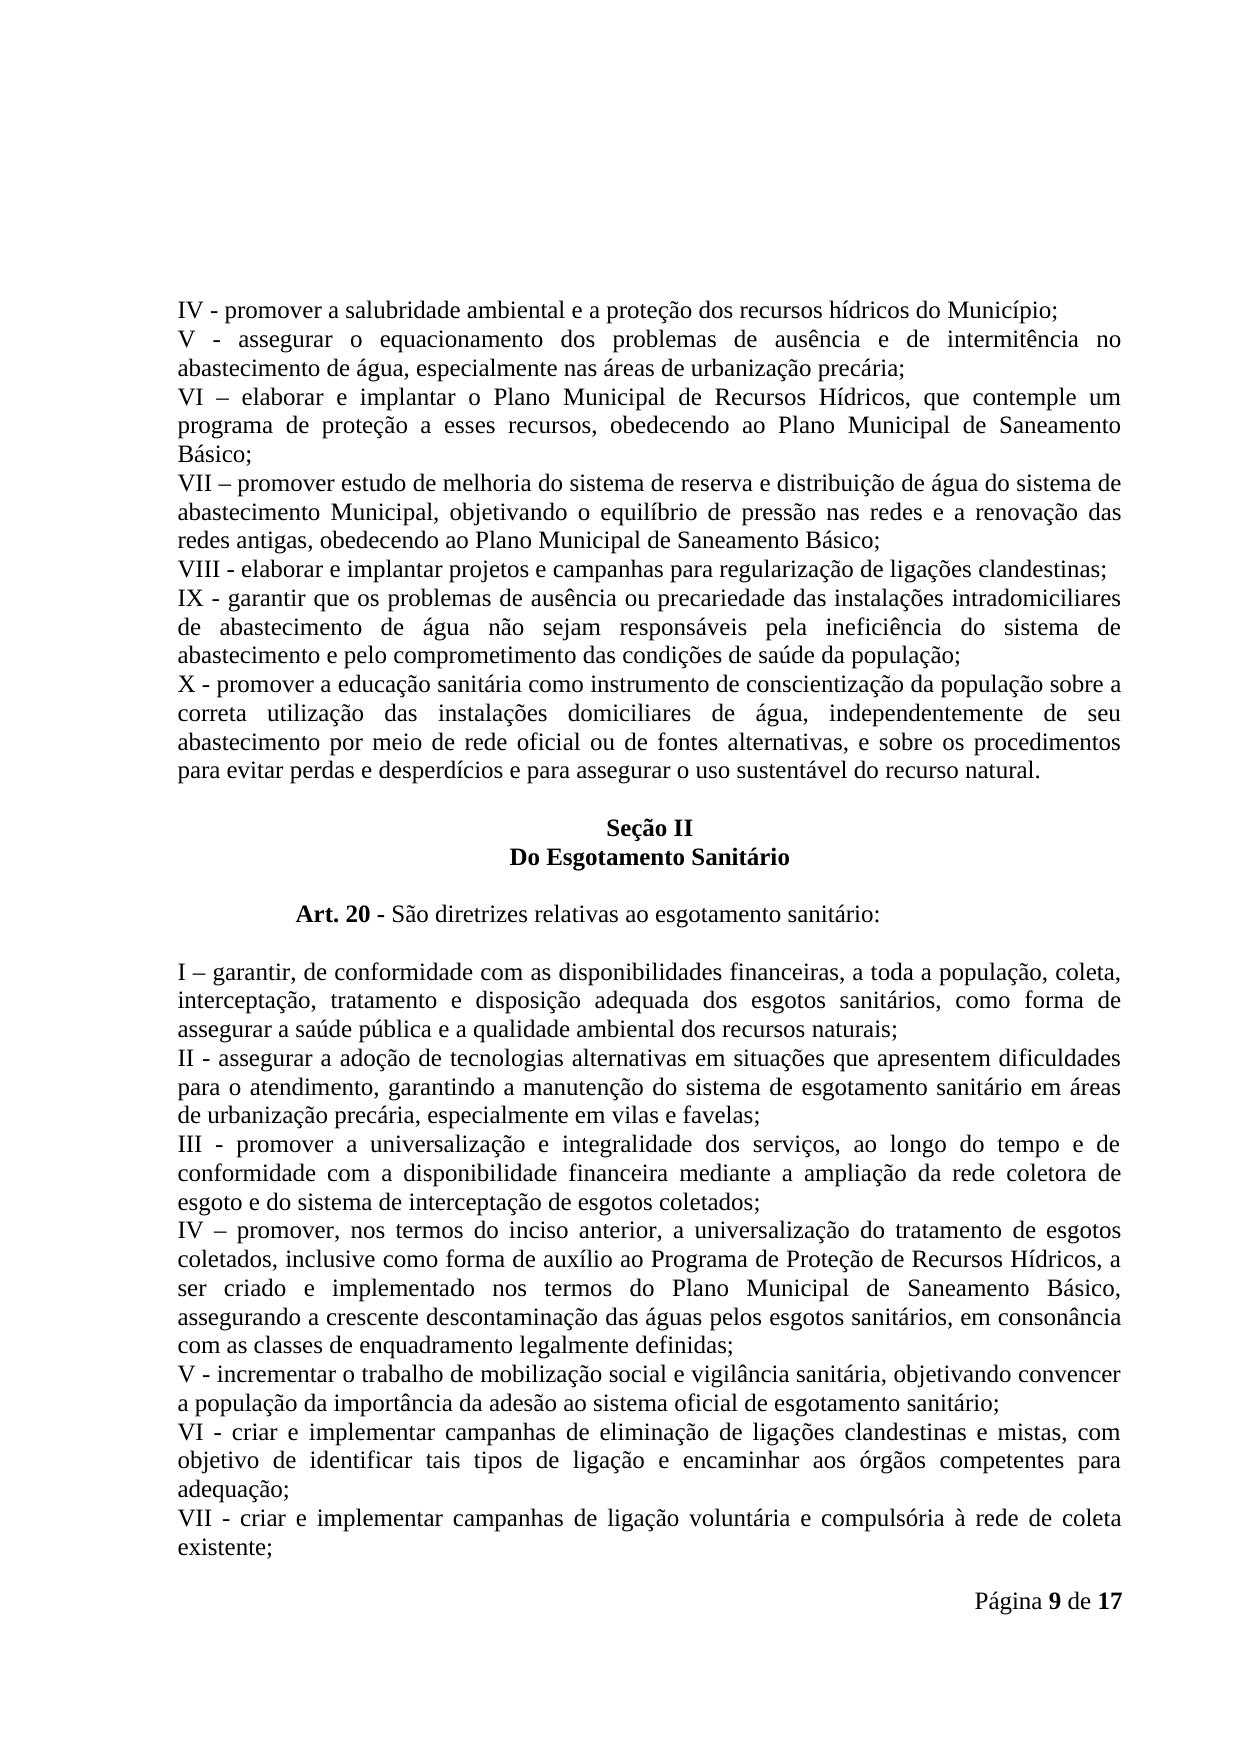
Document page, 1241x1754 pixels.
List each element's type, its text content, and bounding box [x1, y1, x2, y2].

list IX - garantir que os problemas de ausência ou precariedade das instalações intradomiciliares de abastecimento de água não sejam responsáveis pela ineficiência do sistema de abastecimento e pelo comprometimento das condições de saúde da população; [177, 583, 1122, 669]
text Do Esgotamento Sanitário [177, 842, 1122, 870]
list VI - criar e implementar campanhas de eliminação de ligações clandestinas e mistas, com objetivo de identificar tais tipos de ligação e encaminhar aos órgãos competentes para adequação; [177, 1417, 1122, 1503]
list V - assegurar o equacionamento dos problemas de ausência e de intermitência no abastecimento de água, especialmente nas áreas de urbanização precária; [177, 324, 1122, 382]
list X - promover a educação sanitária como instrumento de conscientização da população sobre a correta utilização das instalações domiciliares de água, independentemente de seu abastecimento por meio de rede oficial ou de fontes alternativas, e sobre os procedimentos para evitar perdas e desperdícios e para assegurar o uso sustentável do recurso natural. [177, 669, 1122, 784]
list VII – promover estudo de melhoria do sistema de reserva e distribuição de água do sistema de abastecimento Municipal, objetivando o equilíbrio de pressão nas redes e a renovação das redes antigas, obedecendo ao Plano Municipal de Saneamento Básico; [177, 468, 1122, 554]
list I – garantir, de conformidade com as disponibilidades financeiras, a toda a população, coleta, interceptação, tratamento e disposição adequada dos esgotos sanitários, como forma de assegurar a saúde pública e a qualidade ambiental dos recursos naturais; [177, 957, 1122, 1043]
list IV – promover, nos termos do inciso anterior, a universalização do tratamento de esgotos coletados, inclusive como forma de auxílio ao Programa de Proteção de Recursos Hídricos, a ser criado e implementado nos termos do Plano Municipal de Saneamento Básico, assegurando a crescente descontaminação das águas pelos esgotos sanitários, em consonância com as classes de enquadramento legalmente definidas; [177, 1215, 1122, 1359]
list IV - promover a salubridade ambiental e a proteção dos recursos hídricos do Município; [177, 295, 1122, 324]
list VIII - elaborar e implantar projetos e campanhas para regularização de ligações clandestinas; [177, 554, 1122, 583]
subtitle Seção II [177, 813, 1122, 842]
list VII - criar e implementar campanhas de ligação voluntária e compulsória à rede de coleta existente; [177, 1503, 1122, 1560]
list VI – elaborar e implantar o Plano Municipal de Recursos Hídricos, que contemple um programa de proteção a esses recursos, obedecendo ao Plano Municipal de Saneamento Básico; [177, 382, 1122, 468]
list II - assegurar a adoção de tecnologias alternativas em situações que apresentem dificuldades para o atendimento, garantindo a manutenção do sistema de esgotamento sanitário em áreas de urbanização precária, especialmente em vilas e favelas; [177, 1043, 1122, 1129]
text Art. 20 - São diretrizes relativas ao esgotamento sanitário: [177, 899, 1122, 928]
list V - incrementar o trabalho de mobilização social e vigilância sanitária, objetivando convencer a população da importância da adesão ao sistema oficial de esgotamento sanitário; [177, 1359, 1122, 1417]
list III - promover a universalização e integralidade dos serviços, ao longo do tempo e de conformidade com a disponibilidade financeira mediante a ampliação da rede coletora de esgoto e do sistema de interceptação de esgotos coletados; [177, 1129, 1122, 1215]
